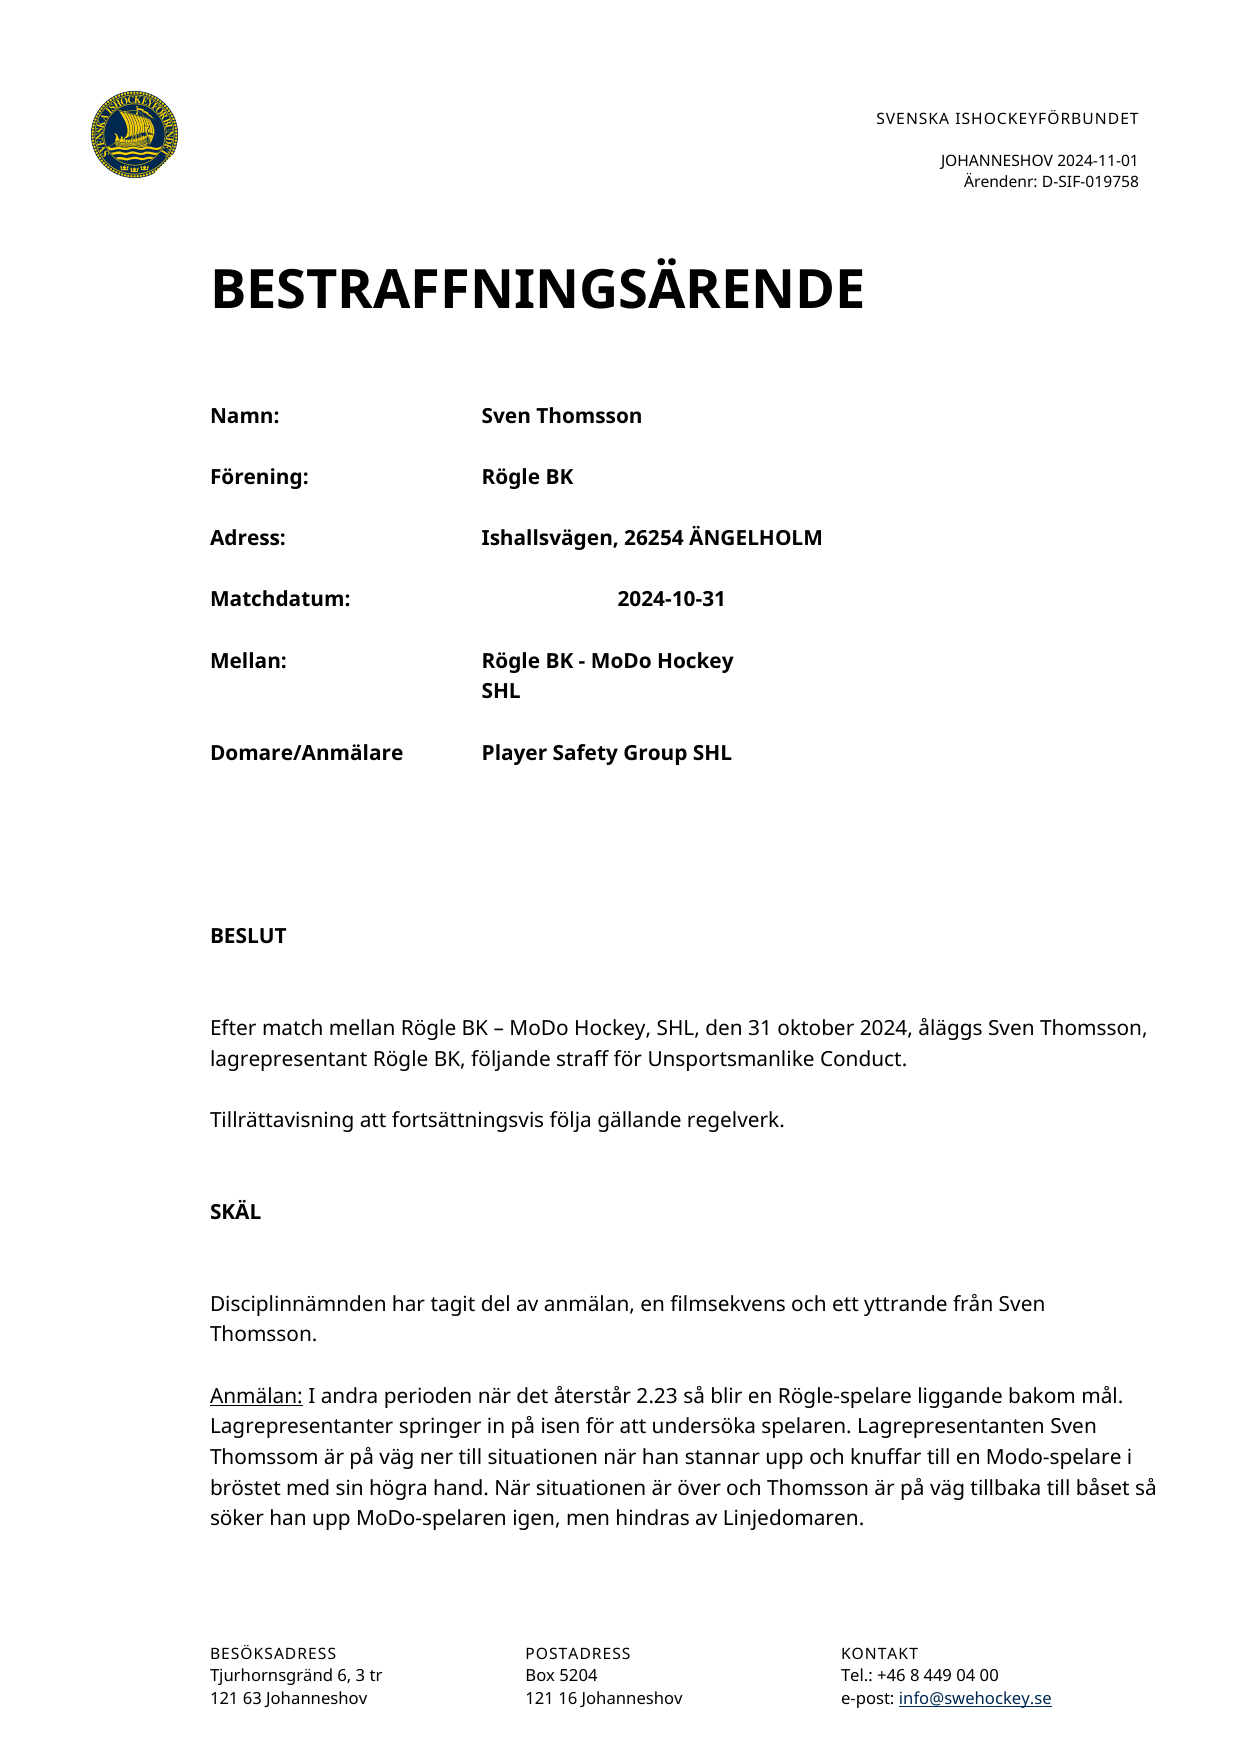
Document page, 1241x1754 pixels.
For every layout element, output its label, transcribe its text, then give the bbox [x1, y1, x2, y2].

picture [82, 82, 186, 183]
text Domare/Anmälare Player Safety Group SHL [210, 738, 1157, 766]
text Mellan: Rögle BK - MoDo Hockey [210, 646, 1157, 674]
text SKÄL [210, 1197, 1157, 1225]
text Namn: Sven Thomsson [210, 401, 1157, 429]
subtitle BESTRAFFNINGSÄRENDE [210, 251, 1157, 325]
text Disciplinnämnden har tagit del av anmälan, en filmsekvens och ett yttrande från Sven Thomsson. [210, 1289, 1157, 1348]
text Matchdatum: 2024-10-31 [210, 584, 1157, 613]
text Förening: Rögle BK [210, 462, 1157, 490]
text SHL [210, 676, 1157, 705]
text Tillrättavisning att fortsättningsvis följa gällande regelverk. [210, 1105, 1157, 1133]
text BESLUT [210, 921, 1157, 950]
text Anmälan: I andra perioden när det återstår 2.23 så blir en Rögle-spelare liggande bakom mål. Lagrepresentanter springer in på isen för att undersöka spelaren. Lagrepresentanten Sven Thomssom är på väg ner till situationen när han stannar upp och knuffar till en Modo-spelare i bröstet med sin högra hand. När situationen är över och Thomsson är på väg tillbaka till båset så söker han upp MoDo-spelaren igen, men hindras av Linjedomaren. [210, 1381, 1157, 1532]
text Efter match mellan Rögle BK – MoDo Hockey, SHL, den 31 oktober 2024, åläggs Sven Thomsson, lagrepresentant Rögle BK, följande straff för Unsportsmanlike Conduct. [210, 1013, 1157, 1072]
text Adress: Ishallsvägen, 26254 ÄNGELHOLM [210, 523, 1157, 552]
